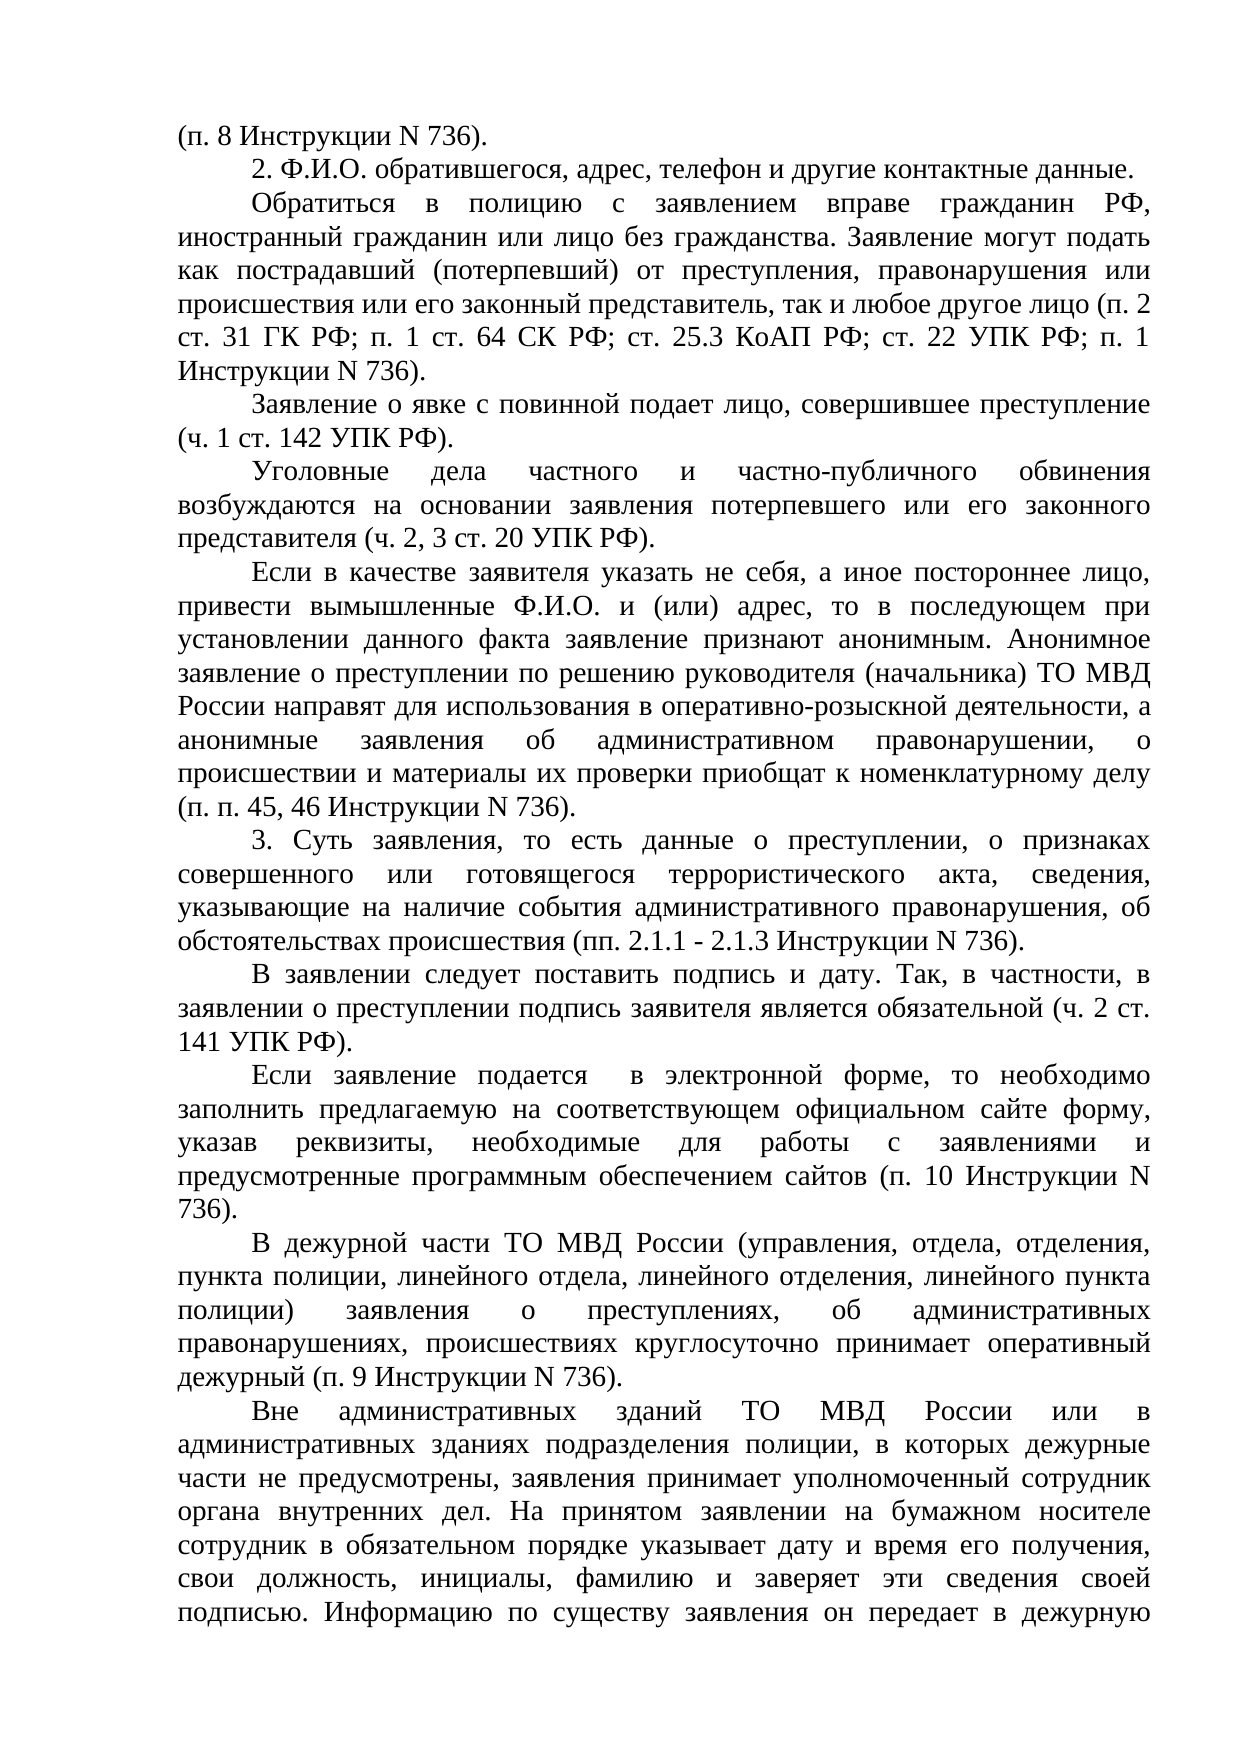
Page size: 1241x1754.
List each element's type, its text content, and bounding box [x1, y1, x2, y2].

text В заявлении следует поставить подпись и дату. Так, в частности, в заявлении о преступлении подпись заявителя является обязательной (ч. 2 ст. 141 УПК РФ). [177, 957, 1152, 1057]
text Если заявление подается в электронной форме, то необходимо заполнить предлагаемую на соответствующем официальном сайте форму, указав реквизиты, необходимые для работы с заявлениями и предусмотренные программным обеспечением сайтов (п. 10 Инструкции N 736). [177, 1057, 1152, 1225]
text Если в качестве заявителя указать не себя, а иное постороннее лицо, привести вымышленные Ф.И.О. и (или) адрес, то в последующем при установлении данного факта заявление признают анонимным. Анонимное заявление о преступлении по решению руководителя (начальника) ТО МВД России направят для использования в оперативно-розыскной деятельности, а анонимные заявления об административном правонарушении, о происшествии и материалы их проверки приобщат к номенклатурному делу (п. п. 45, 46 Инструкции N 736). [177, 554, 1152, 822]
text 3. Суть заявления, то есть данные о преступлении, о признаках совершенного или готовящегося террористического акта, сведения, указывающие на наличие события административного правонарушения, об обстоятельствах происшествия (пп. 2.1.1 - 2.1.3 Инструкции N 736). [177, 822, 1152, 957]
text В дежурной части ТО МВД России (управления, отдела, отделения, пункта полиции, линейного отдела, линейного отделения, линейного пункта полиции) заявления о преступлениях, об административных правонарушениях, происшествиях круглосуточно принимает оперативный дежурный (п. 9 Инструкции N 736). [177, 1225, 1152, 1393]
text 2. Ф.И.О. обратившегося, адрес, телефон и другие контактные данные. [177, 152, 1152, 185]
text Обратиться в полицию с заявлением вправе гражданин РФ, иностранный гражданин или лицо без гражданства. Заявление могут подать как пострадавший (потерпевший) от преступления, правонарушения или происшествия или его законный представитель, так и любое другое лицо (п. 2 ст. 31 ГК РФ; п. 1 ст. 64 СК РФ; ст. 25.3 КоАП РФ; ст. 22 УПК РФ; п. 1 Инструкции N 736). [177, 185, 1152, 386]
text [177, 1393, 1152, 1627]
text Уголовные дела частного и частно-публичного обвинения возбуждаются на основании заявления потерпевшего или его законного представителя (ч. 2, 3 ст. 20 УПК РФ). [177, 453, 1152, 554]
text Заявление о явке с повинной подает лицо, совершившее преступление (ч. 1 ст. 142 УПК РФ). [177, 386, 1152, 453]
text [177, 118, 1152, 152]
